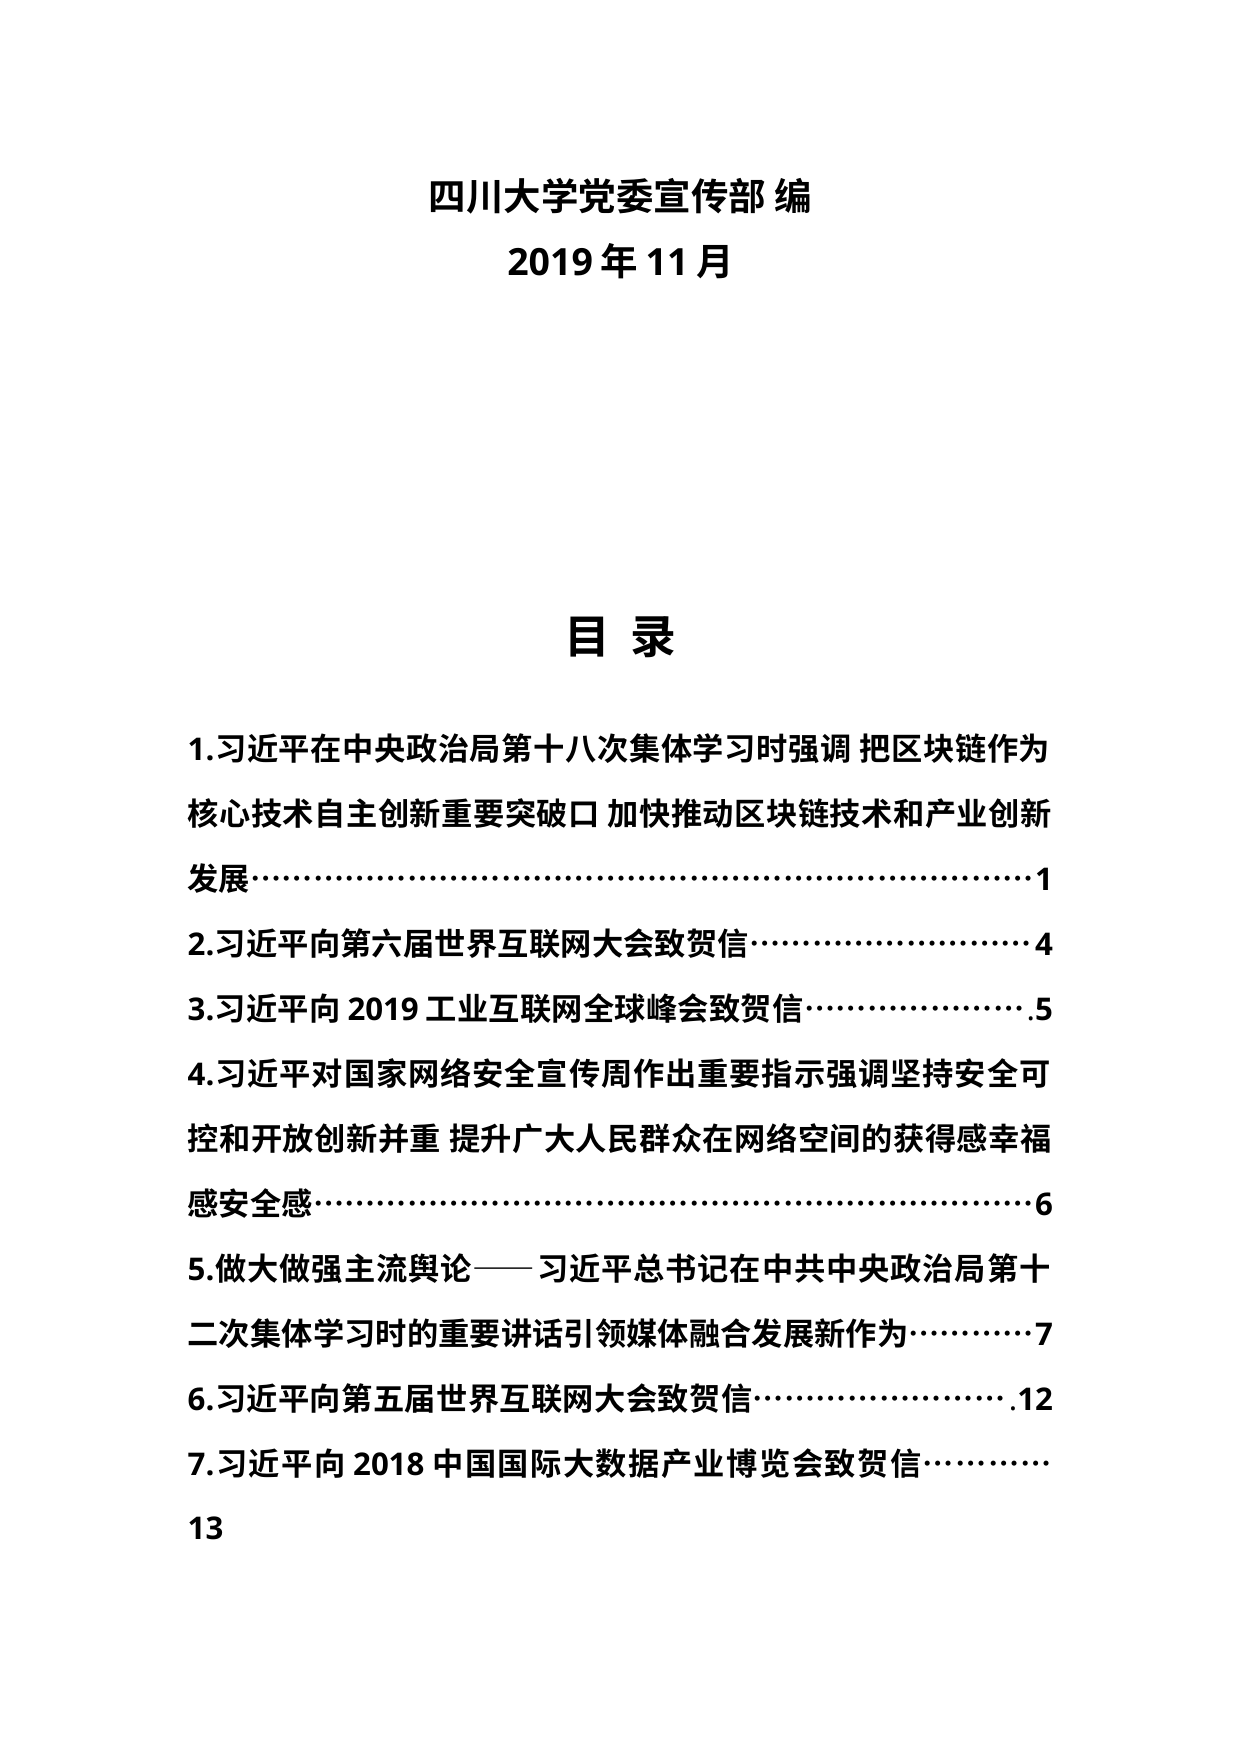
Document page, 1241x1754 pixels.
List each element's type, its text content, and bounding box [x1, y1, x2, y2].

text 6.习近平向第五届世界互联网大会致贺信…………………….12 [187, 1364, 1053, 1429]
text 2.习近平向第六届世界互联网大会致贺信………………………4 [187, 909, 1053, 974]
text 4.习近平对国家网络安全宣传周作出重要指示强调坚持安全可控和开放创新并重 提升广大人民群众在网络空间的获得感幸福感安全感……………………………………………………………6 [187, 1039, 1053, 1234]
text 目 录 [187, 584, 1053, 682]
text 3.习近平向2019工业互联网全球峰会致贺信………………….5 [187, 974, 1053, 1039]
text 7.习近平向2018中国国际大数据产业博览会致贺信…………13 [187, 1429, 1053, 1559]
text 5.做大做强主流舆论——习近平总书记在中共中央政治局第十二次集体学习时的重要讲话引领媒体融合发展新作为…………7 [187, 1234, 1053, 1364]
text 2019年11月 [187, 227, 1053, 292]
text 1.习近平在中央政治局第十八次集体学习时强调 把区块链作为核心技术自主创新重要突破口 加快推动区块链技术和产业创新发展…………………………………………………………………1 [187, 714, 1053, 909]
text 四川大学党委宣传部 编 [187, 162, 1053, 227]
